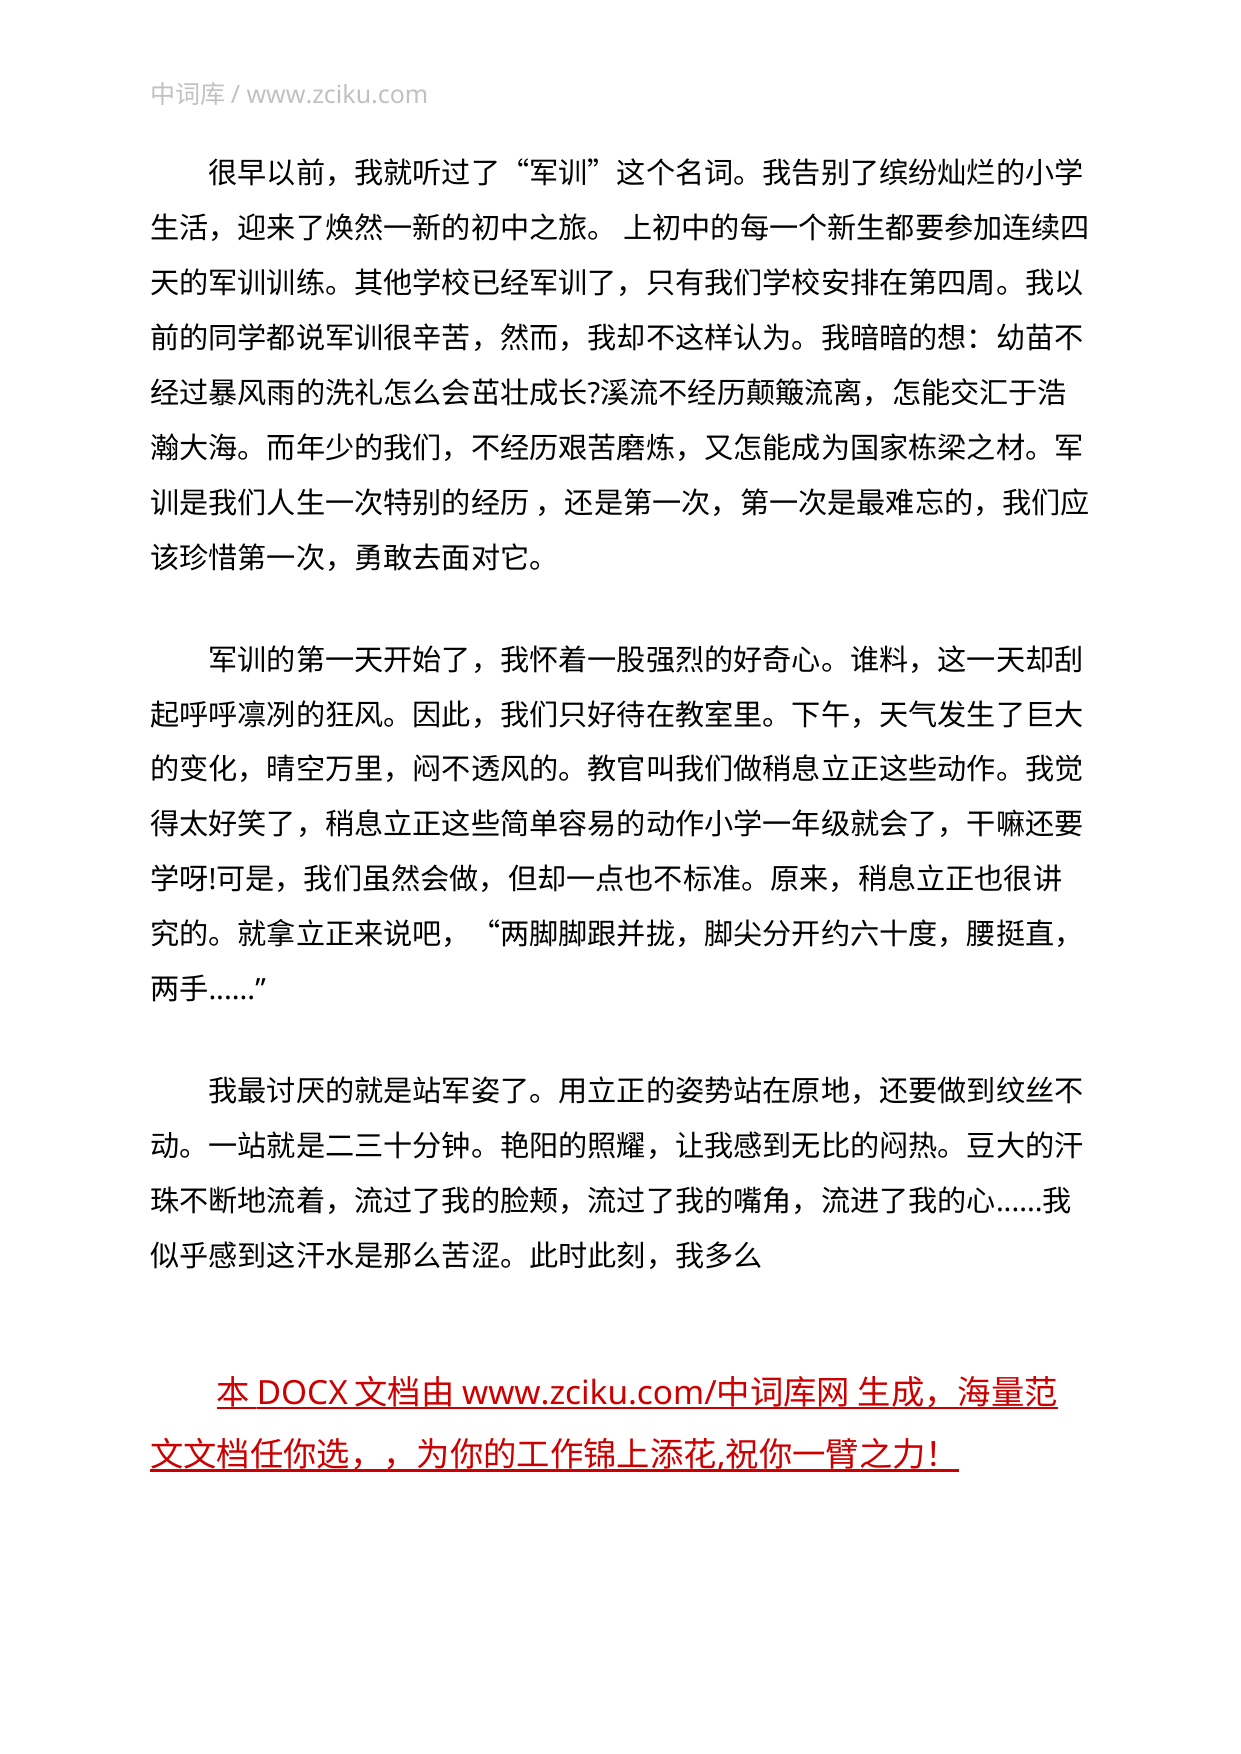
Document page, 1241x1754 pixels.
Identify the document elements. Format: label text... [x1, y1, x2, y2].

text 很早以前，我就听过了“军训”这个名词。我告别了缤纷灿烂的小学生活，迎来了焕然一新的初中之旅。 上初中的每一个新生都要参加连续四天的军训训练。其他学校已经军训了，只有我们学校安排在第四周。我以前的同学都说军训很辛苦，然而，我却不这样认为。我暗暗的想：幼苗不经过暴风雨的洗礼怎么会茁壮成长?溪流不经历颠簸流离，怎能交汇于浩瀚大海。而年少的我们，不经历艰苦磨炼，又怎能成为国家栋梁之材。军训是我们人生一次特别的经历 ，还是第一次，第一次是最难忘的，我们应该珍惜第一次，勇敢去面对它。 [150, 150, 1090, 577]
text 本DOCX文档由 www.zciku.com/中词库网 生成，海量范文文档任你选，，为你的工作锦上添花,祝你一臂之力！ [150, 1365, 1090, 1477]
text 我最讨厌的就是站军姿了。用立正的姿势站在原地，还要做到纹丝不动。一站就是二三十分钟。艳阳的照耀，让我感到无比的闷热。豆大的汗珠不断地流着，流过了我的脸颊，流过了我的嘴角，流进了我的心......我似乎感到这汗水是那么苦涩。此时此刻，我多么 [150, 1068, 1090, 1275]
text 军训的第一天开始了，我怀着一股强烈的好奇心。谁料，这一天却刮起呼呼凛冽的狂风。因此，我们只好待在教室里。下午，天气发生了巨大的变化，晴空万里，闷不透风的。教官叫我们做稍息立正这些动作。我觉得太好笑了，稍息立正这些简单容易的动作小学一年级就会了，干嘛还要学呀!可是，我们虽然会做，但却一点也不标准。原来，稍息立正也很讲究的。就拿立正来说吧，“两脚脚跟并拢，脚尖分开约六十度，腰挺直，两手......” [150, 636, 1090, 1008]
